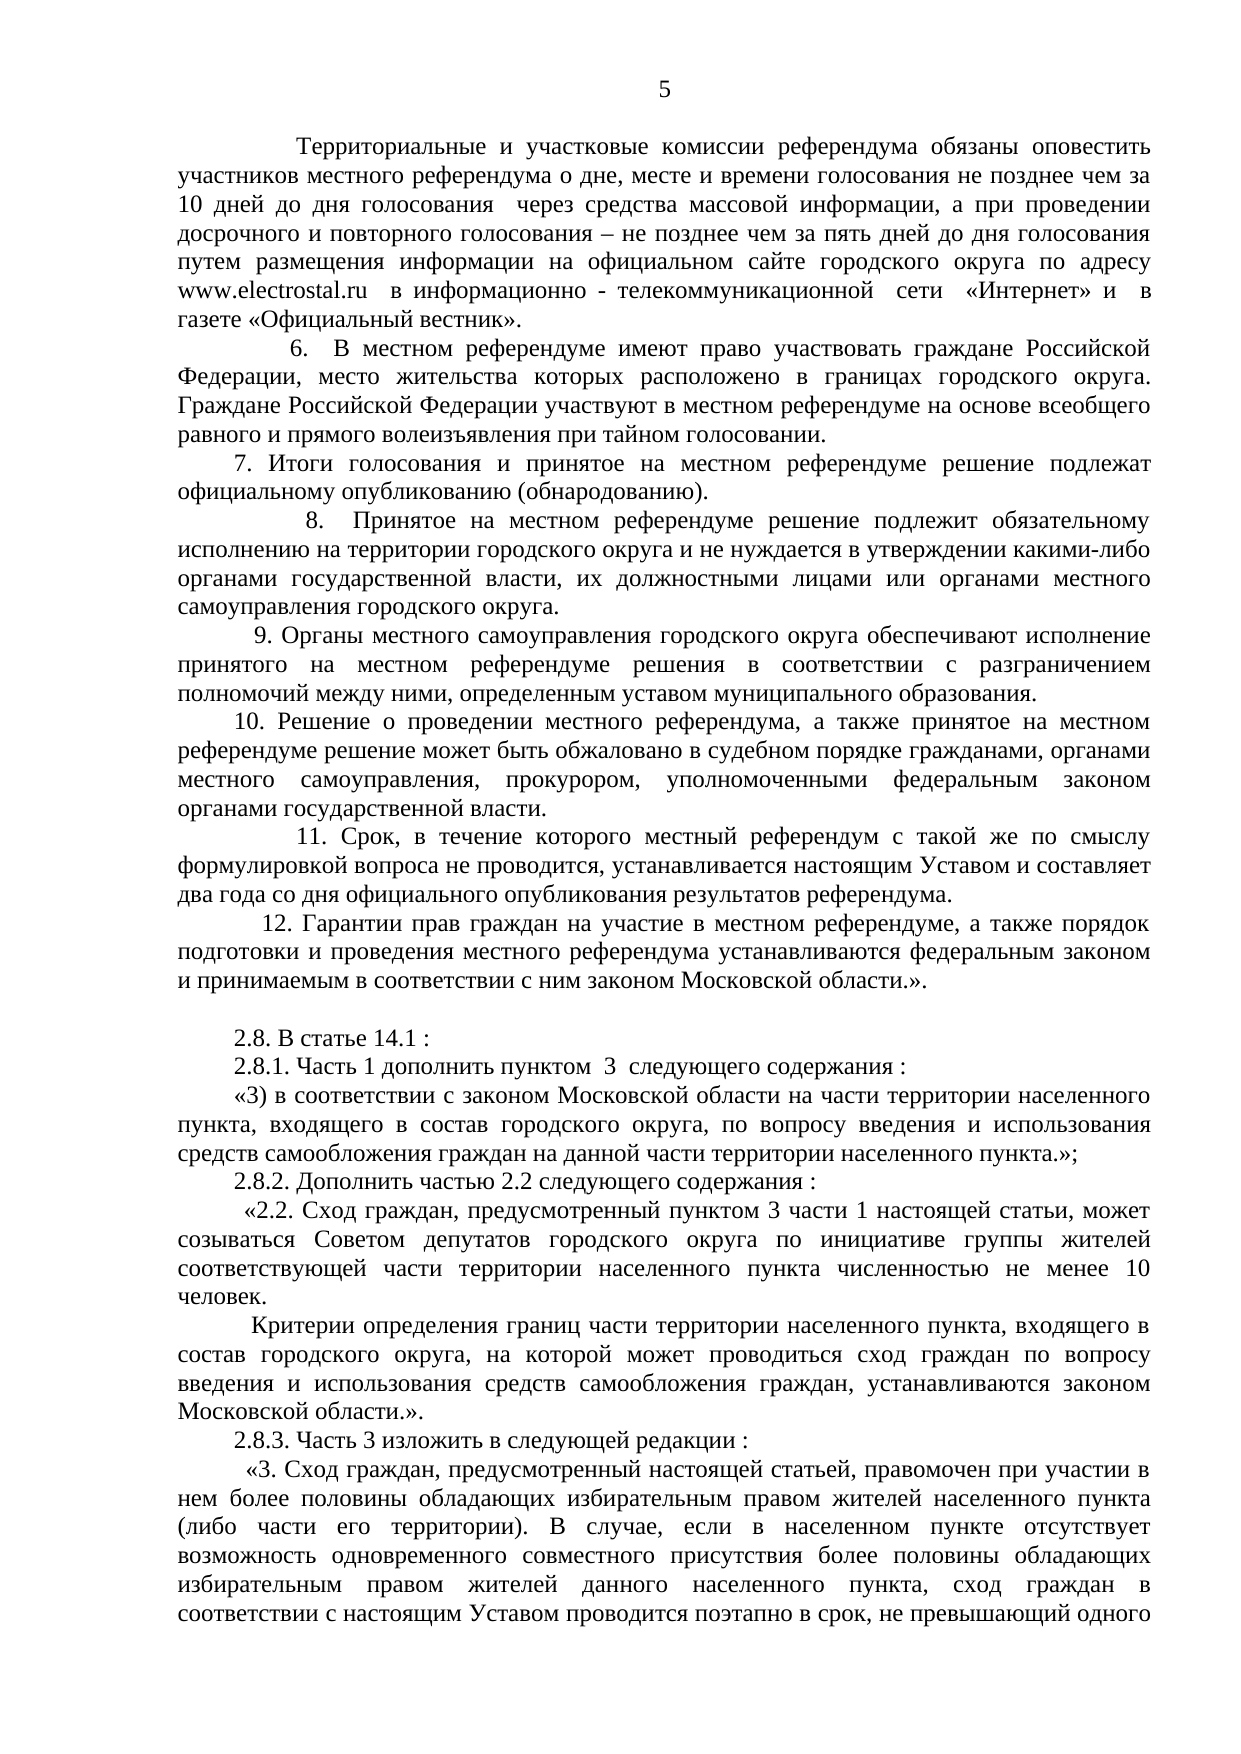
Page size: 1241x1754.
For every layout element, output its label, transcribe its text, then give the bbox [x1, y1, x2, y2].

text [177, 1454, 1152, 1626]
text 9. Органы местного самоуправления городского округа обеспечивают исполнение принятого на местном референдуме решения в соответствии с разграничением полномочий между ними, определенным уставом муниципального образования. [177, 620, 1152, 706]
text 2.8.1. Часть 1 дополнить пунктом 3 следующего содержания : [177, 1051, 1152, 1080]
text 2.8. В статье 14.1 : [177, 1023, 1152, 1051]
text «2.2. Сход граждан, предусмотренный пунктом 3 части 1 настоящей статьи, может созываться Советом депутатов городского округа по инициативе группы жителей соответствующей части территории населенного пункта численностью не менее 10 человек. [177, 1195, 1152, 1310]
text Территориальные и участковые комиссии референдума обязаны оповестить участников местного референдума о дне, месте и времени голосования не позднее чем за 10 дней до дня голосования через средства массовой информации, а при проведении досрочного и повторного голосования – не позднее чем за пять дней до дня голосования путем размещения информации на официальном сайте городского округа по адресу www.electrostal.ru в информационно - телекоммуникационной сети «Интернет» и в газете «Официальный вестник». [177, 131, 1152, 333]
text 6. В местном референдуме имеют право участвовать граждане Российской Федерации, место жительства которых расположено в границах городского округа. Граждане Российской Федерации участвуют в местном референдуме на основе всеобщего равного и прямого волеизъявления при тайном голосовании. [177, 333, 1152, 448]
text 2.8.3. Часть 3 изложить в следующей редакции : [177, 1425, 1152, 1454]
text 2.8.2. Дополнить частью 2.2 следующего содержания : [177, 1166, 1152, 1195]
text «3) в соответствии с законом Московской области на части территории населенного пункта, входящего в состав городского округа, по вопросу введения и использования средств самообложения граждан на данной части территории населенного пункта.»; [177, 1080, 1152, 1166]
text 8. Принятое на местном референдуме решение подлежит обязательному исполнению на территории городского округа и не нуждается в утверждении какими-либо органами государственной власти, их должностными лицами или органами местного самоуправления городского округа. [177, 505, 1152, 620]
text 10. Решение о проведении местного референдума, а также принятое на местном референдуме решение может быть обжаловано в судебном порядке гражданами, органами местного самоуправления, прокурором, уполномоченными федеральным законом органами государственной власти. [177, 706, 1152, 821]
text 12. Гарантии прав граждан на участие в местном референдуме, а также порядок подготовки и проведения местного референдума устанавливаются федеральным законом и принимаемым в соответствии с ним законом Московской области.». [177, 908, 1152, 994]
text 11. Срок, в течение которого местный референдум с такой же по смыслу формулировкой вопроса не проводится, устанавливается настоящим Уставом и составляет два года со дня официального опубликования результатов референдума. [177, 821, 1152, 908]
text Критерии определения границ части территории населенного пункта, входящего в состав городского округа, на которой может проводиться сход граждан по вопросу введения и использования средств самообложения граждан, устанавливаются законом Московской области.». [177, 1310, 1152, 1425]
text 7. Итоги голосования и принятое на местном референдуме решение подлежат официальному опубликованию (обнародованию). [177, 448, 1152, 505]
